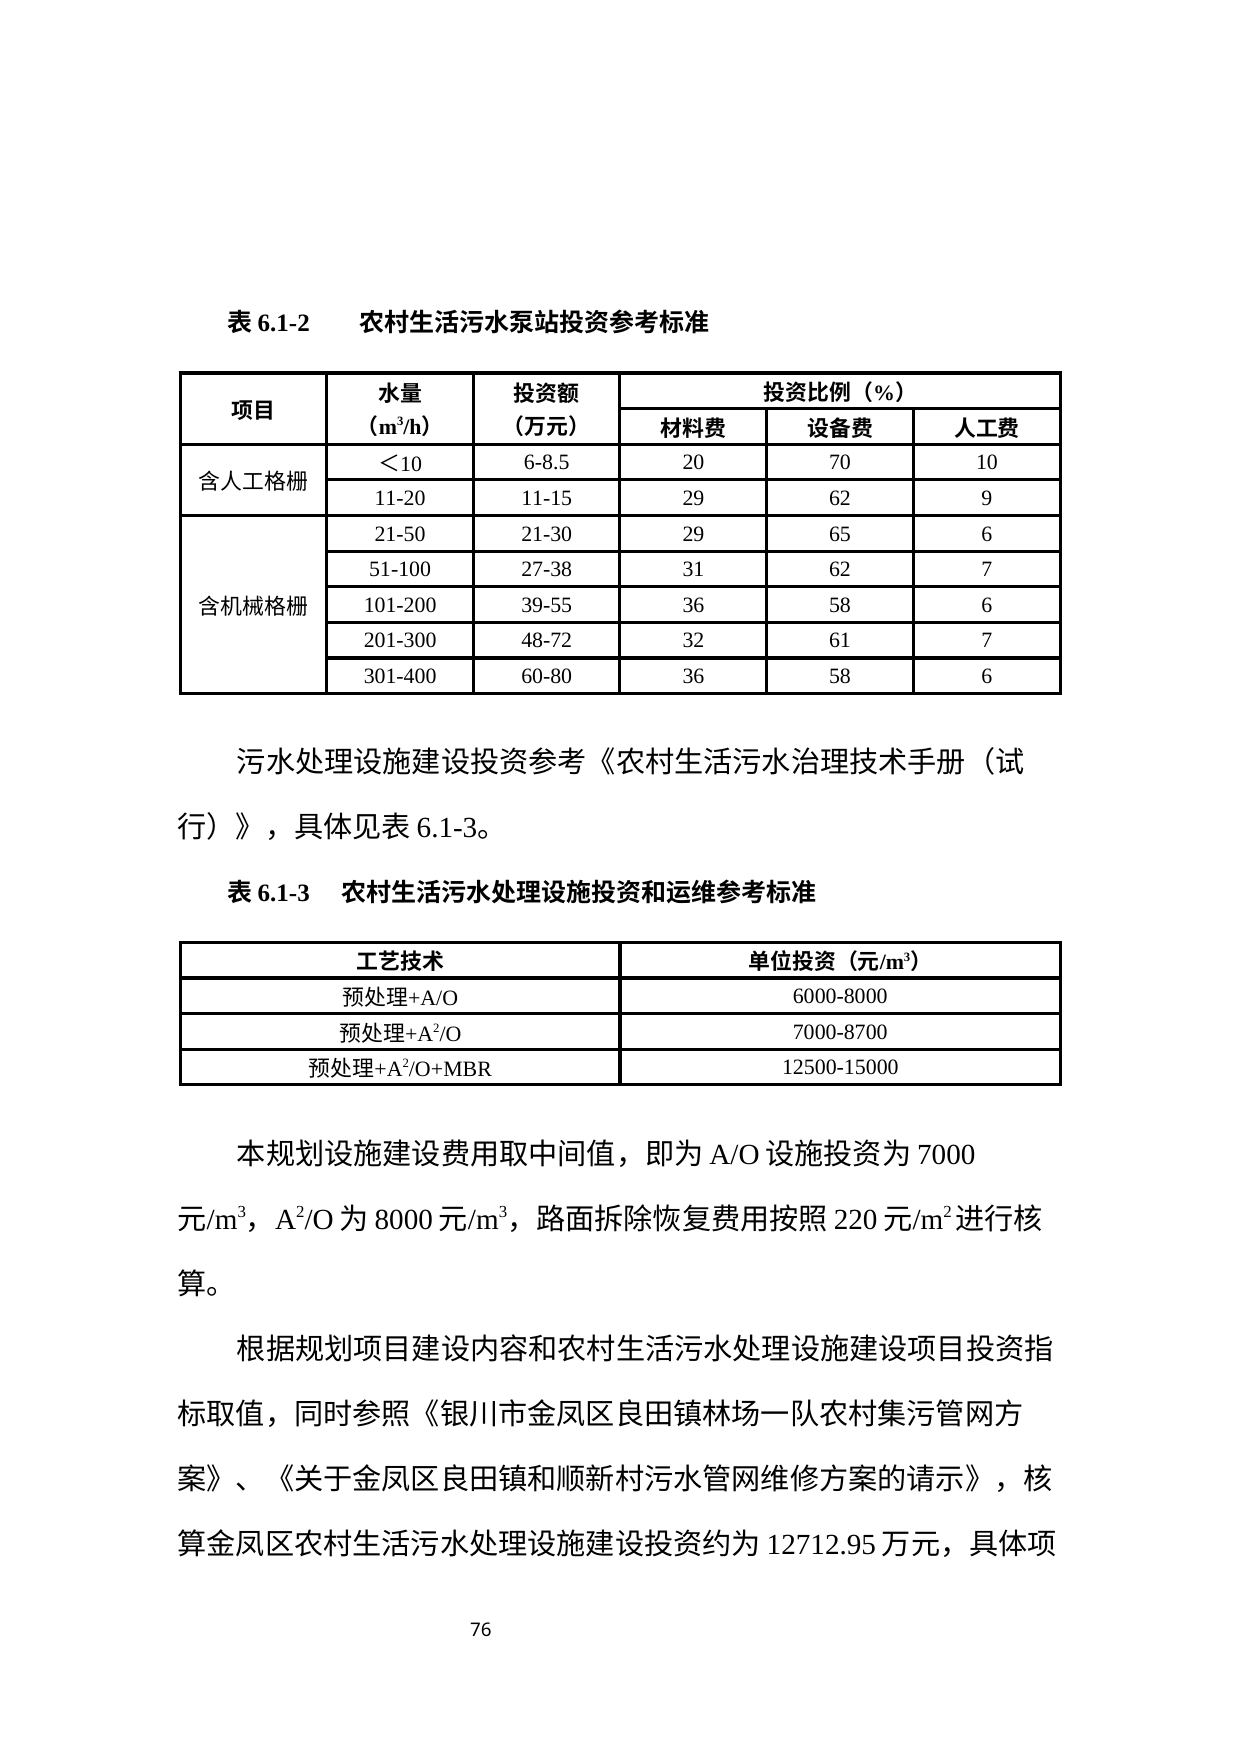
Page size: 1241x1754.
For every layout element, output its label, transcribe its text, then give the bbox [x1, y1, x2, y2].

table_cell 含人工格栅 [182, 446, 325, 514]
table_cell 6 [915, 517, 1059, 549]
table_cell 58 [768, 588, 912, 621]
table_cell 62 [768, 481, 912, 514]
table_cell 6 [915, 660, 1059, 692]
table_cell 62 [768, 553, 912, 585]
table_cell 60-80 [475, 660, 618, 692]
table_cell 21-50 [328, 517, 472, 549]
table_cell 70 [768, 446, 912, 478]
table_cell 29 [621, 481, 765, 514]
table_cell 201-300 [328, 624, 472, 656]
table_cell 7 [915, 553, 1059, 585]
table_cell 11-20 [328, 481, 472, 514]
table_header 单位投资（元/m3） [622, 944, 1059, 976]
table_header 水量（m3/h） [328, 375, 472, 443]
table_cell 58 [768, 660, 912, 692]
table_cell 12500-15000 [622, 1051, 1059, 1083]
table_cell 21-30 [475, 517, 618, 549]
table_cell 32 [621, 624, 765, 656]
table_cell 设备费 [768, 410, 912, 443]
table_cell 301-400 [328, 660, 472, 692]
table_cell 61 [768, 624, 912, 656]
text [177, 1314, 1063, 1574]
table_cell 29 [621, 517, 765, 549]
table_cell 6 [915, 588, 1059, 621]
table_cell 101-200 [328, 588, 472, 621]
table_cell 预处理+A/O [182, 980, 618, 1012]
table_cell 预处理+A2/O [182, 1015, 618, 1048]
table_cell 含机械格栅 [182, 517, 325, 692]
table_cell 31 [621, 553, 765, 585]
table_cell 27-38 [475, 553, 618, 585]
table_header 项目 [182, 375, 325, 443]
table_cell 6-8.5 [475, 446, 618, 478]
table_header 投资额 （万元） [475, 375, 618, 443]
table_cell 51-100 [328, 553, 472, 585]
table_cell 36 [621, 660, 765, 692]
table_cell 36 [621, 588, 765, 621]
table_cell 10 [915, 446, 1059, 478]
table_cell 预处理+A2/O+MBR [182, 1051, 618, 1083]
text 本规划设施建设费用取中间值，即为A/O设施投资为7000元/m3，A2/O为8000元/m3，路面拆除恢复费用按照220元/m2进行核算。 [177, 1119, 1063, 1314]
table_cell 20 [621, 446, 765, 478]
text 污水处理设施建设投资参考《农村生活污水治理技术手册（试行）》，具体见表6.1-3。 [177, 728, 1063, 858]
table_cell 11-15 [475, 481, 618, 514]
table_cell 39-55 [475, 588, 618, 621]
table_header 工艺技术 [182, 944, 618, 976]
text 表6.1-3 农村生活污水处理设施投资和运维参考标准 [177, 858, 1063, 923]
table_cell 人工费 [915, 410, 1059, 443]
table_header 投资比例（%） [621, 375, 1059, 407]
table_cell 材料费 [621, 410, 765, 443]
table_cell 48-72 [475, 624, 618, 656]
table_cell 6000-8000 [622, 980, 1059, 1012]
table_cell ＜10 [328, 446, 472, 478]
table_cell 65 [768, 517, 912, 549]
text 表6.1-2 农村生活污水泵站投资参考标准 [177, 288, 1063, 353]
table_cell 7000-8700 [622, 1015, 1059, 1048]
table_cell 7 [915, 624, 1059, 656]
table_cell 9 [915, 481, 1059, 514]
